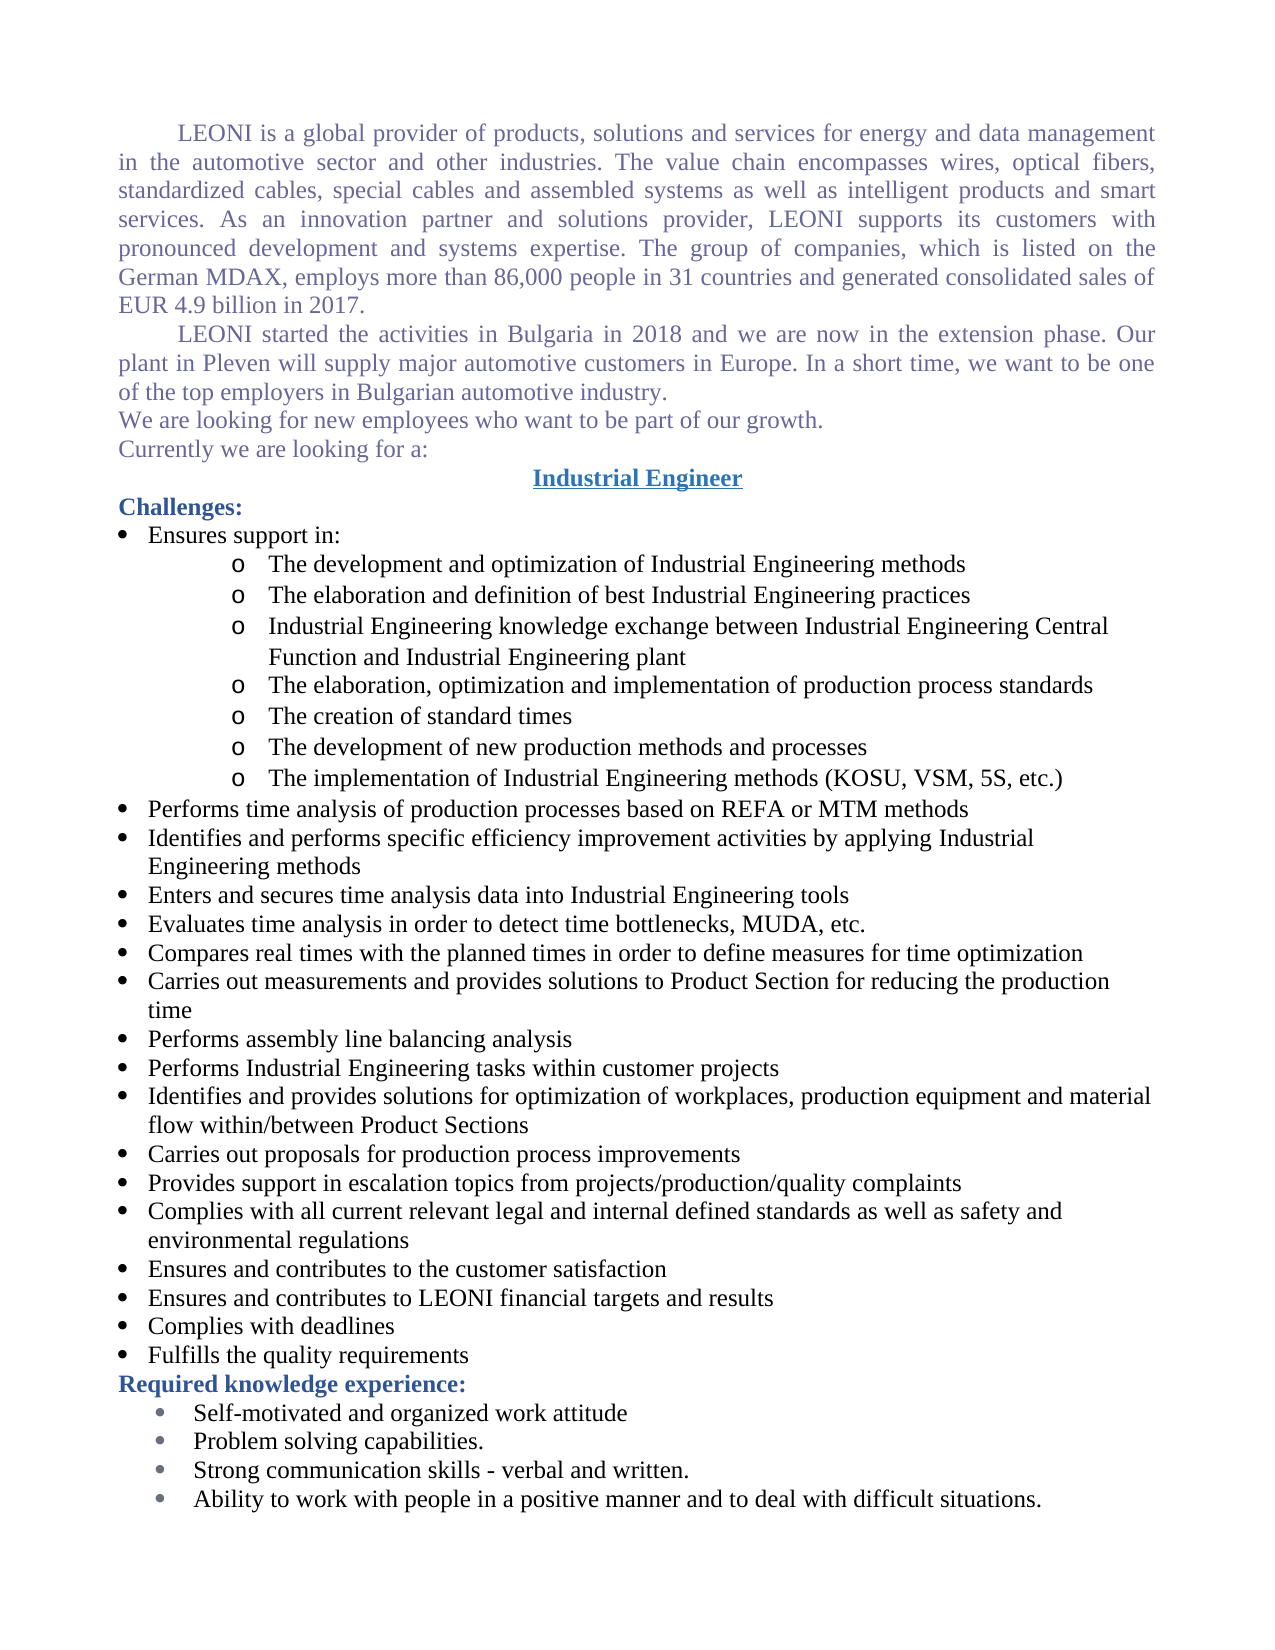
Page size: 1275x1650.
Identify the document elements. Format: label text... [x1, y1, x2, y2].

list Performs Industrial Engineering tasks within customer projects [118, 1053, 1157, 1081]
text Challenges: [118, 492, 1157, 521]
list Performs assembly line balancing analysis [118, 1024, 1157, 1053]
list The elaboration and definition of best Industrial Engineering practices [231, 580, 1157, 611]
list Performs time analysis of production processes based on REFA or MTM methods [118, 794, 1157, 823]
list Carries out proposals for production process improvements [118, 1139, 1157, 1168]
list Industrial Engineering knowledge exchange between Industrial Engineering Central Function and Industrial Engineering plant [231, 611, 1157, 671]
text Required knowledge experience: [118, 1369, 1157, 1398]
text Industrial Engineer [118, 463, 1157, 492]
list Provides support in escalation topics from projects/production/quality complaints [118, 1168, 1157, 1196]
list Complies with all current relevant legal and internal defined standards as well as safety and environmental regulations [118, 1196, 1157, 1254]
list The development and optimization of Industrial Engineering methods [231, 549, 1157, 580]
list Ensures and contributes to LEONI financial targets and results [118, 1283, 1157, 1311]
list Ensures and contributes to the customer satisfaction [118, 1254, 1157, 1283]
text LEONI started the activities in Bulgaria in 2018 and we are now in the extension phase. Our plant in Pleven will supply major automotive customers in Europe. In a short time, we want to be one of the top employers in Bulgarian automotive industry. [118, 319, 1157, 406]
list Enters and secures time analysis data into Industrial Engineering tools [118, 880, 1157, 909]
list Complies with deadlines [118, 1311, 1157, 1340]
list Strong communication skills - verbal and written. [156, 1455, 1157, 1484]
list Identifies and provides solutions for optimization of workplaces, production equipment and material flow within/between Product Sections [118, 1081, 1157, 1139]
list Ensures support in: [118, 521, 1157, 549]
list The creation of standard times [231, 701, 1157, 732]
text We are looking for new employees who want to be part of our growth. Currently we are looking for a: [118, 406, 1157, 463]
list Compares real times with the planned times in order to define measures for time optimization [118, 938, 1157, 966]
list The elaboration, optimization and implementation of production process standards [231, 671, 1157, 701]
list The development of new production methods and processes [231, 732, 1157, 763]
list Ability to work with people in a positive manner and to deal with difficult situations. [156, 1484, 1157, 1513]
list Identifies and performs specific efficiency improvement activities by applying Industrial Engineering methods [118, 823, 1157, 880]
list Fulfills the quality requirements [118, 1340, 1157, 1369]
list The implementation of Industrial Engineering methods (KOSU, VSM, 5S, etc.) [231, 763, 1157, 794]
list Evaluates time analysis in order to detect time bottlenecks, MUDA, etc. [118, 909, 1157, 938]
text LEONI is a global provider of products, solutions and services for energy and data management in the automotive sector and other industries. The value chain encompasses wires, optical fibers, standardized cables, special cables and assembled systems as well as intelligent products and smart services. As an innovation partner and solutions provider, LEONI supports its customers with pronounced development and systems expertise. The group of companies, which is listed on the German MDAX, employs more than 86,000 people in 31 countries and generated consolidated sales of EUR 4.9 billion in 2017. [118, 118, 1157, 319]
list Problem solving capabilities. [156, 1426, 1157, 1455]
list Carries out measurements and provides solutions to Product Section for reducing the production time [118, 966, 1157, 1024]
list Self-motivated and organized work attitude [156, 1398, 1157, 1426]
